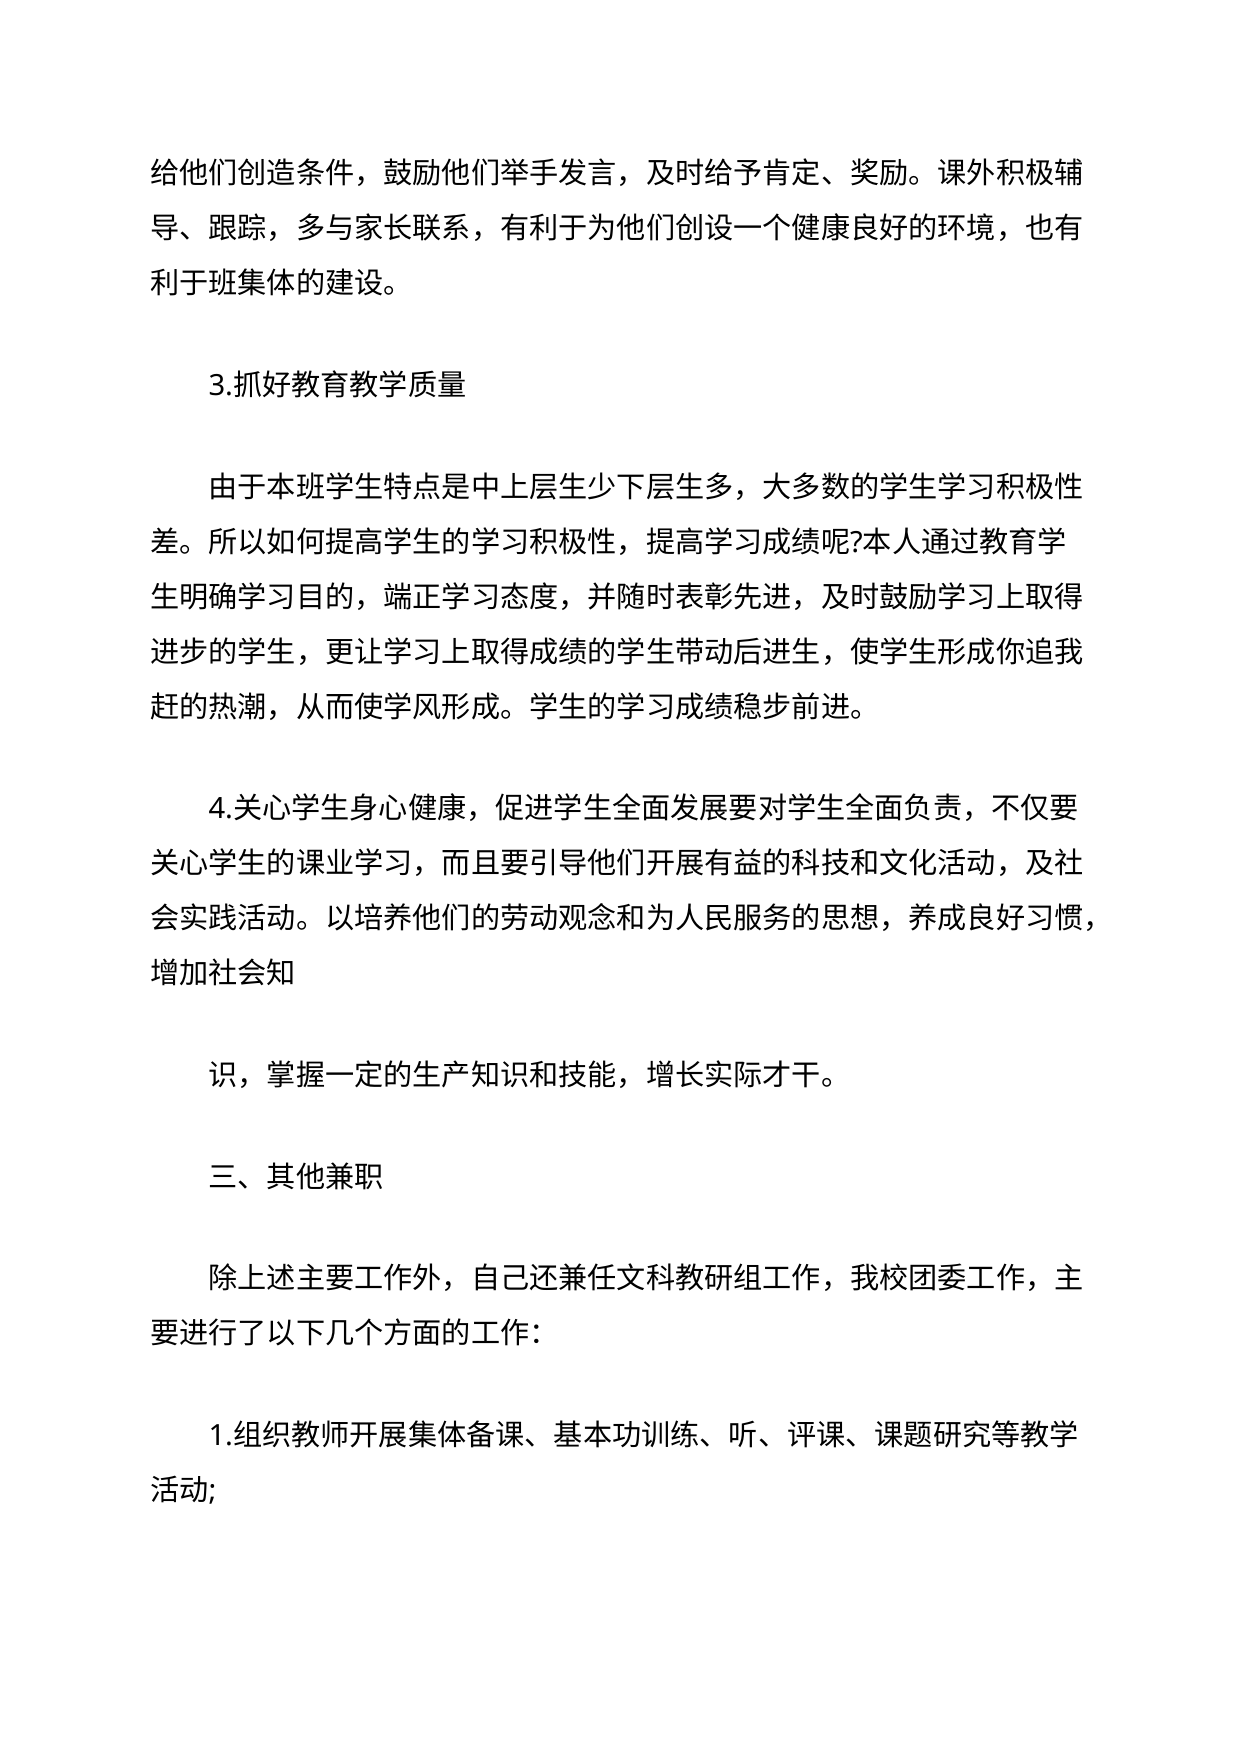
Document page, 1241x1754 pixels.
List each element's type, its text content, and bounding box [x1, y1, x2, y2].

text 识，掌握一定的生产知识和技能，增长实际才干。 [150, 1052, 1090, 1094]
text 3.抓好教育教学质量 [150, 362, 1090, 404]
text 4.关心学生身心健康，促进学生全面发展要对学生全面负责，不仅要关心学生的课业学习，而且要引导他们开展有益的科技和文化活动，及社会实践活动。以培养他们的劳动观念和为人民服务的思想，养成良好习惯，增加社会知 [150, 785, 1090, 992]
text 1.组织教师开展集体备课、基本功训练、听、评课、课题研究等教学活动; [150, 1412, 1090, 1509]
text 三、其他兼职 [150, 1153, 1090, 1196]
text 由于本班学生特点是中上层生少下层生多，大多数的学生学习积极性差。所以如何提高学生的学习积极性，提高学习成绩呢?本人通过教育学生明确学习目的，端正学习态度，并随时表彰先进，及时鼓励学习上取得进步的学生，更让学习上取得成绩的学生带动后进生，使学生形成你追我赶的热潮，从而使学风形成。学生的学习成绩稳步前进。 [150, 463, 1090, 726]
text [150, 150, 1090, 302]
text 除上述主要工作外，自己还兼任文科教研组工作，我校团委工作，主要进行了以下几个方面的工作： [150, 1255, 1090, 1352]
